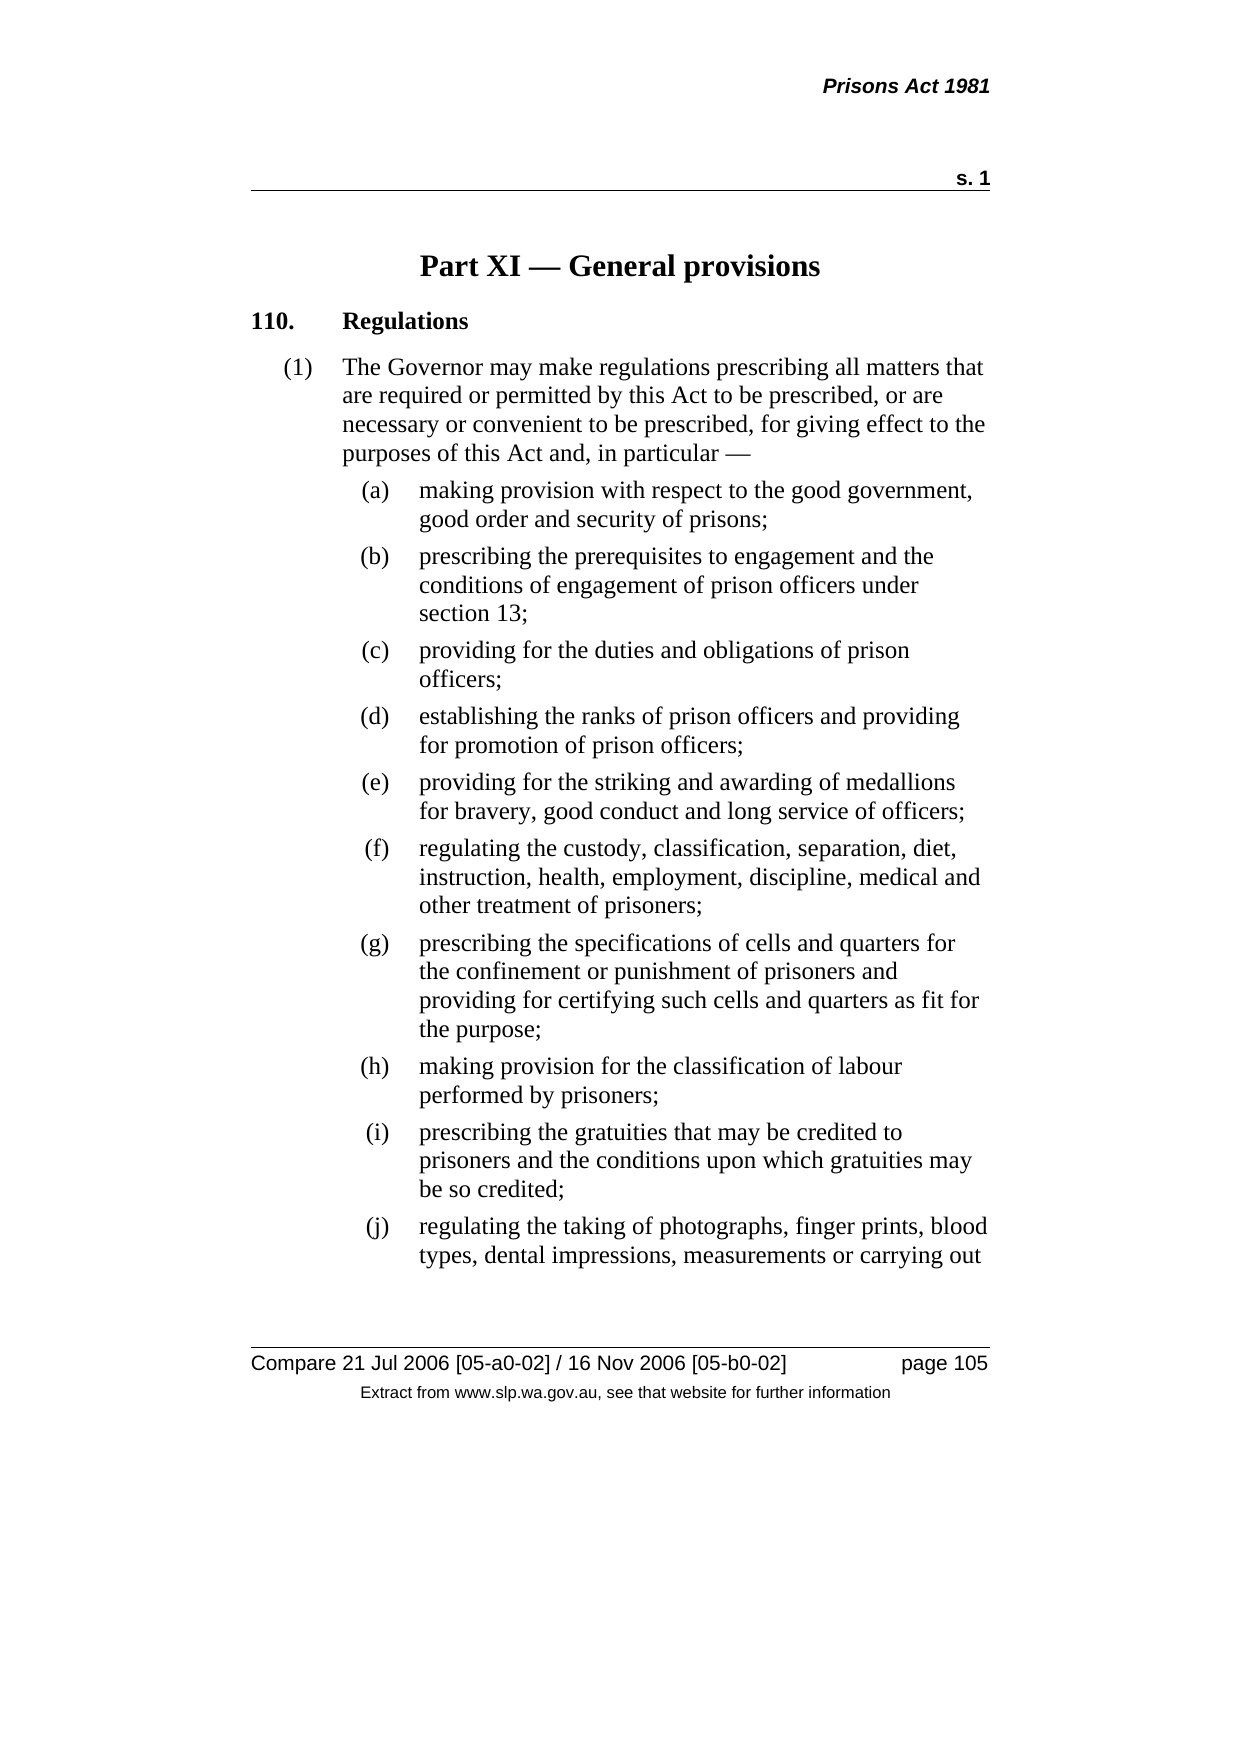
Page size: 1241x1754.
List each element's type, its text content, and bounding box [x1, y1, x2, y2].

subtitle 110. Regulations [251, 306, 990, 335]
text (1) The Governor may make regulations prescribing all matters that are required or permitted by this Act to be prescribed, or are necessary or convenient to be prescribed, for giving effect to the purposes of this Act and, in particular — [251, 352, 990, 467]
text (c) providing for the duties and obligations of prison officers; [251, 636, 990, 693]
subtitle Part XI — General provisions [251, 247, 990, 283]
text (g) prescribing the specifications of cells and quarters for the confinement or punishment of prisoners and providing for certifying such cells and quarters as fit for the purpose; [251, 928, 990, 1043]
text (i) prescribing the gratuities that may be credited to prisoners and the conditions upon which gratuities may be so credited; [251, 1117, 990, 1203]
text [251, 1211, 990, 1269]
text (d) establishing the ranks of prison officers and providing for promotion of prison officers; [251, 701, 990, 759]
text (b) prescribing the prerequisites to engagement and the conditions of engagement of prison officers under section 13; [251, 541, 990, 627]
text (f) regulating the custody, classification, separation, diet, instruction, health, employment, discipline, medical and other treatment of prisoners; [251, 833, 990, 919]
text (a) making provision with respect to the good government, good order and security of prisons; [251, 475, 990, 533]
text (h) making provision for the classification of labour performed by prisoners; [251, 1051, 990, 1108]
text (e) providing for the striking and awarding of medallions for bravery, good conduct and long service of officers; [251, 767, 990, 825]
